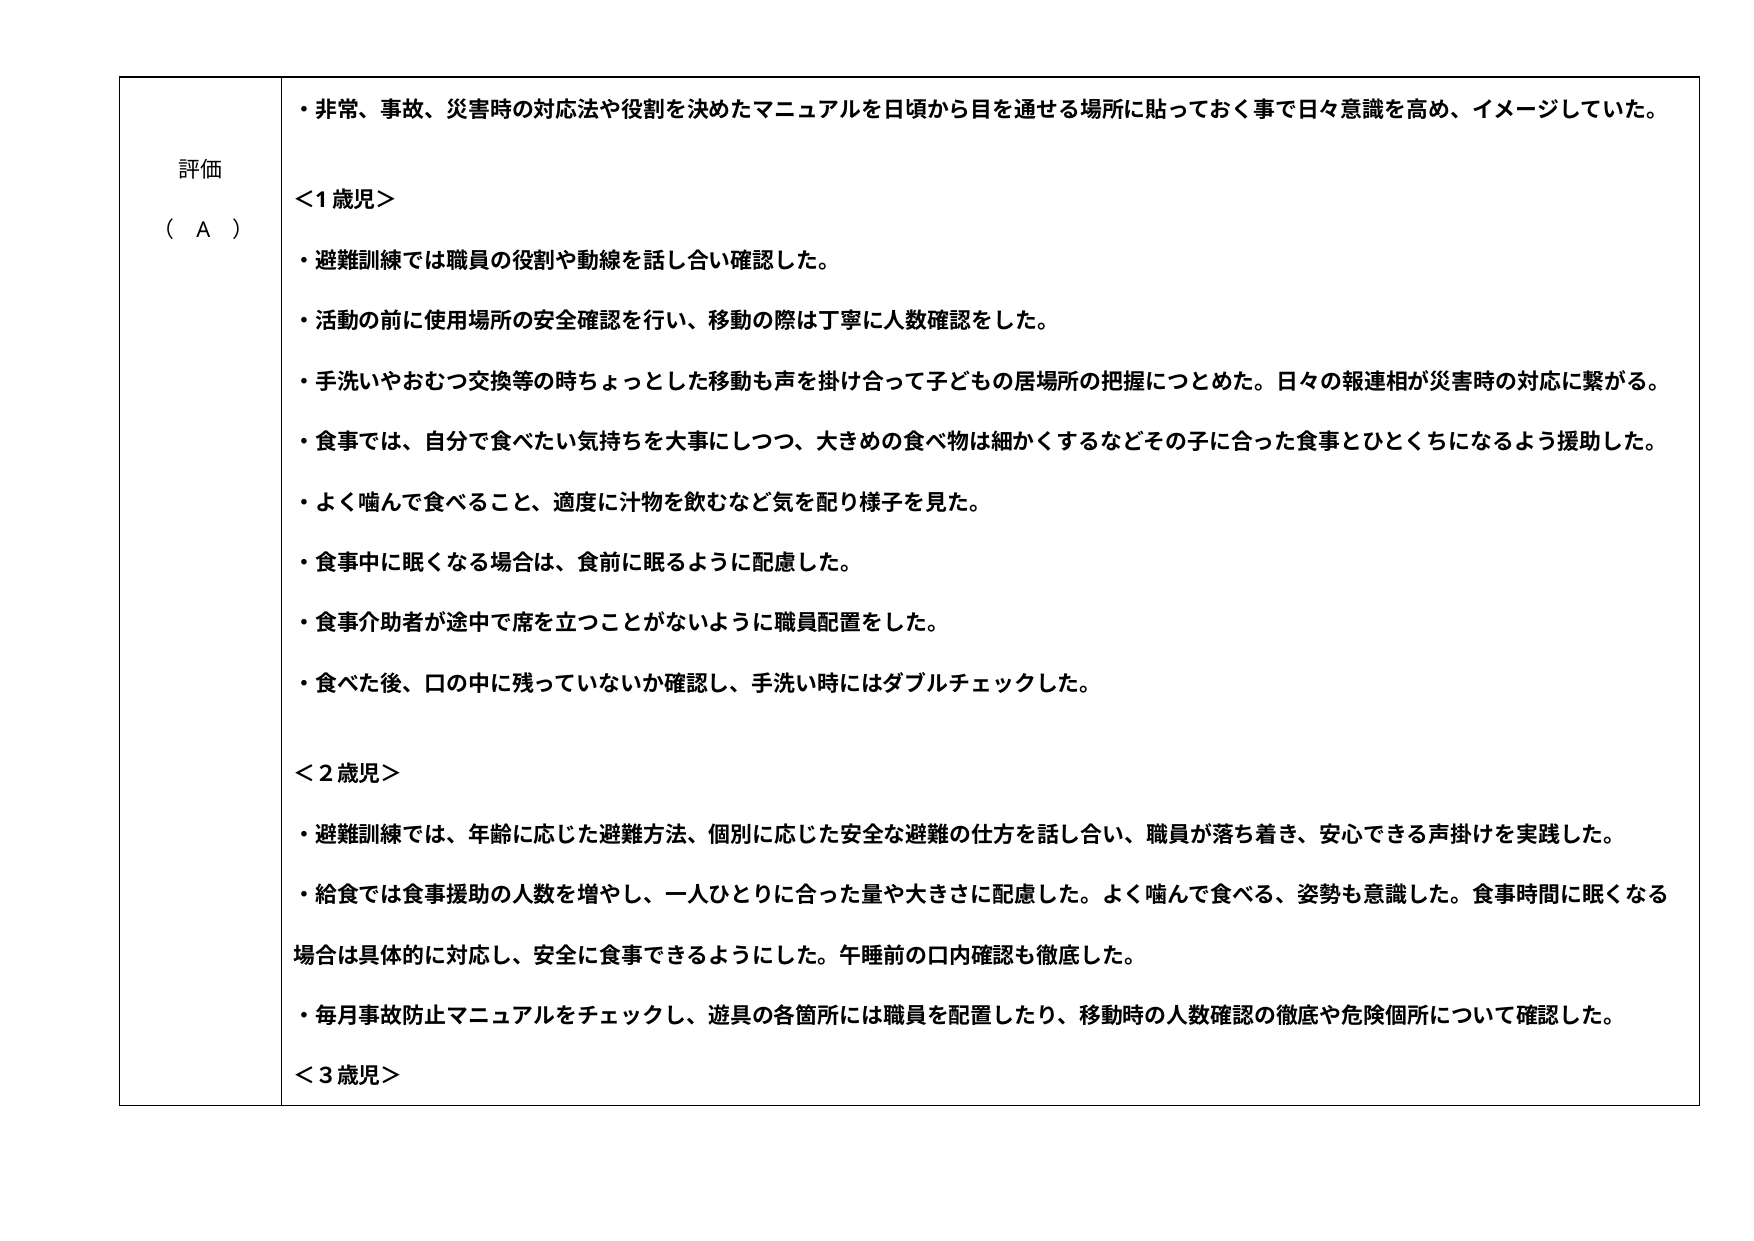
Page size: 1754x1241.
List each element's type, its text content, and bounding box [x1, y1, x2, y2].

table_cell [282, 78, 1699, 1104]
table_cell 取り組み状況 評価 （ A ） [120, 78, 281, 1104]
